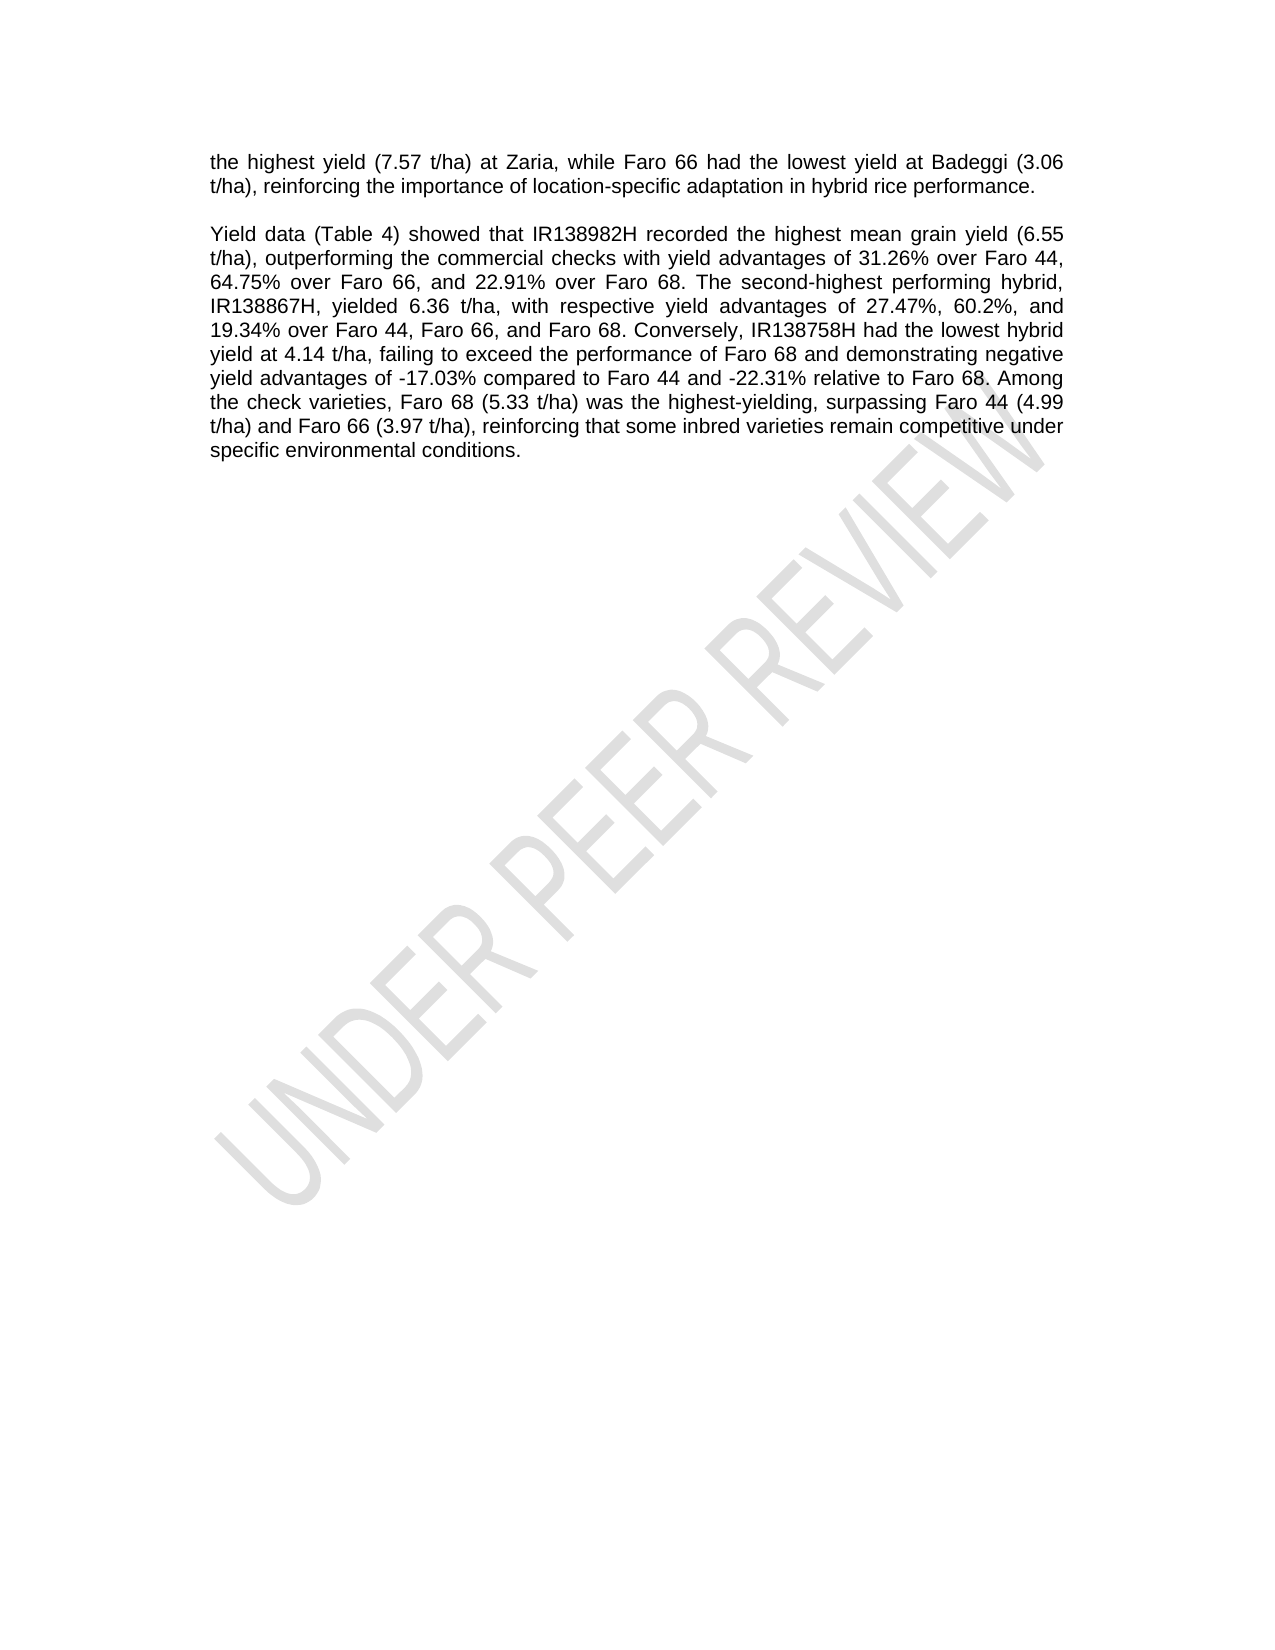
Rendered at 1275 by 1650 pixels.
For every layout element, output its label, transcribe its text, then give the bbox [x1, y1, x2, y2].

text Yield data (Table 4) showed that IR138982H recorded the highest mean grain yield (6.55 t/ha), outperforming the commercial checks with yield advantages of 31.26% over Faro 44, 64.75% over Faro 66, and 22.91% over Faro 68. The second-highest performing hybrid, IR138867H, yielded 6.36 t/ha, with respective yield advantages of 27.47%, 60.2%, and 19.34% over Faro 44, Faro 66, and Faro 68. Conversely, IR138758H had the lowest hybrid yield at 4.14 t/ha, failing to exceed the performance of Faro 68 and demonstrating negative yield advantages of -17.03% compared to Faro 44 and -22.31% relative to Faro 68. Among the check varieties, Faro 68 (5.33 t/ha) was the highest-yielding, surpassing Faro 44 (4.99 t/ha) and Faro 66 (3.97 t/ha), reinforcing that some inbred varieties remain competitive under specific environmental conditions. [210, 222, 1065, 461]
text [210, 150, 1065, 198]
